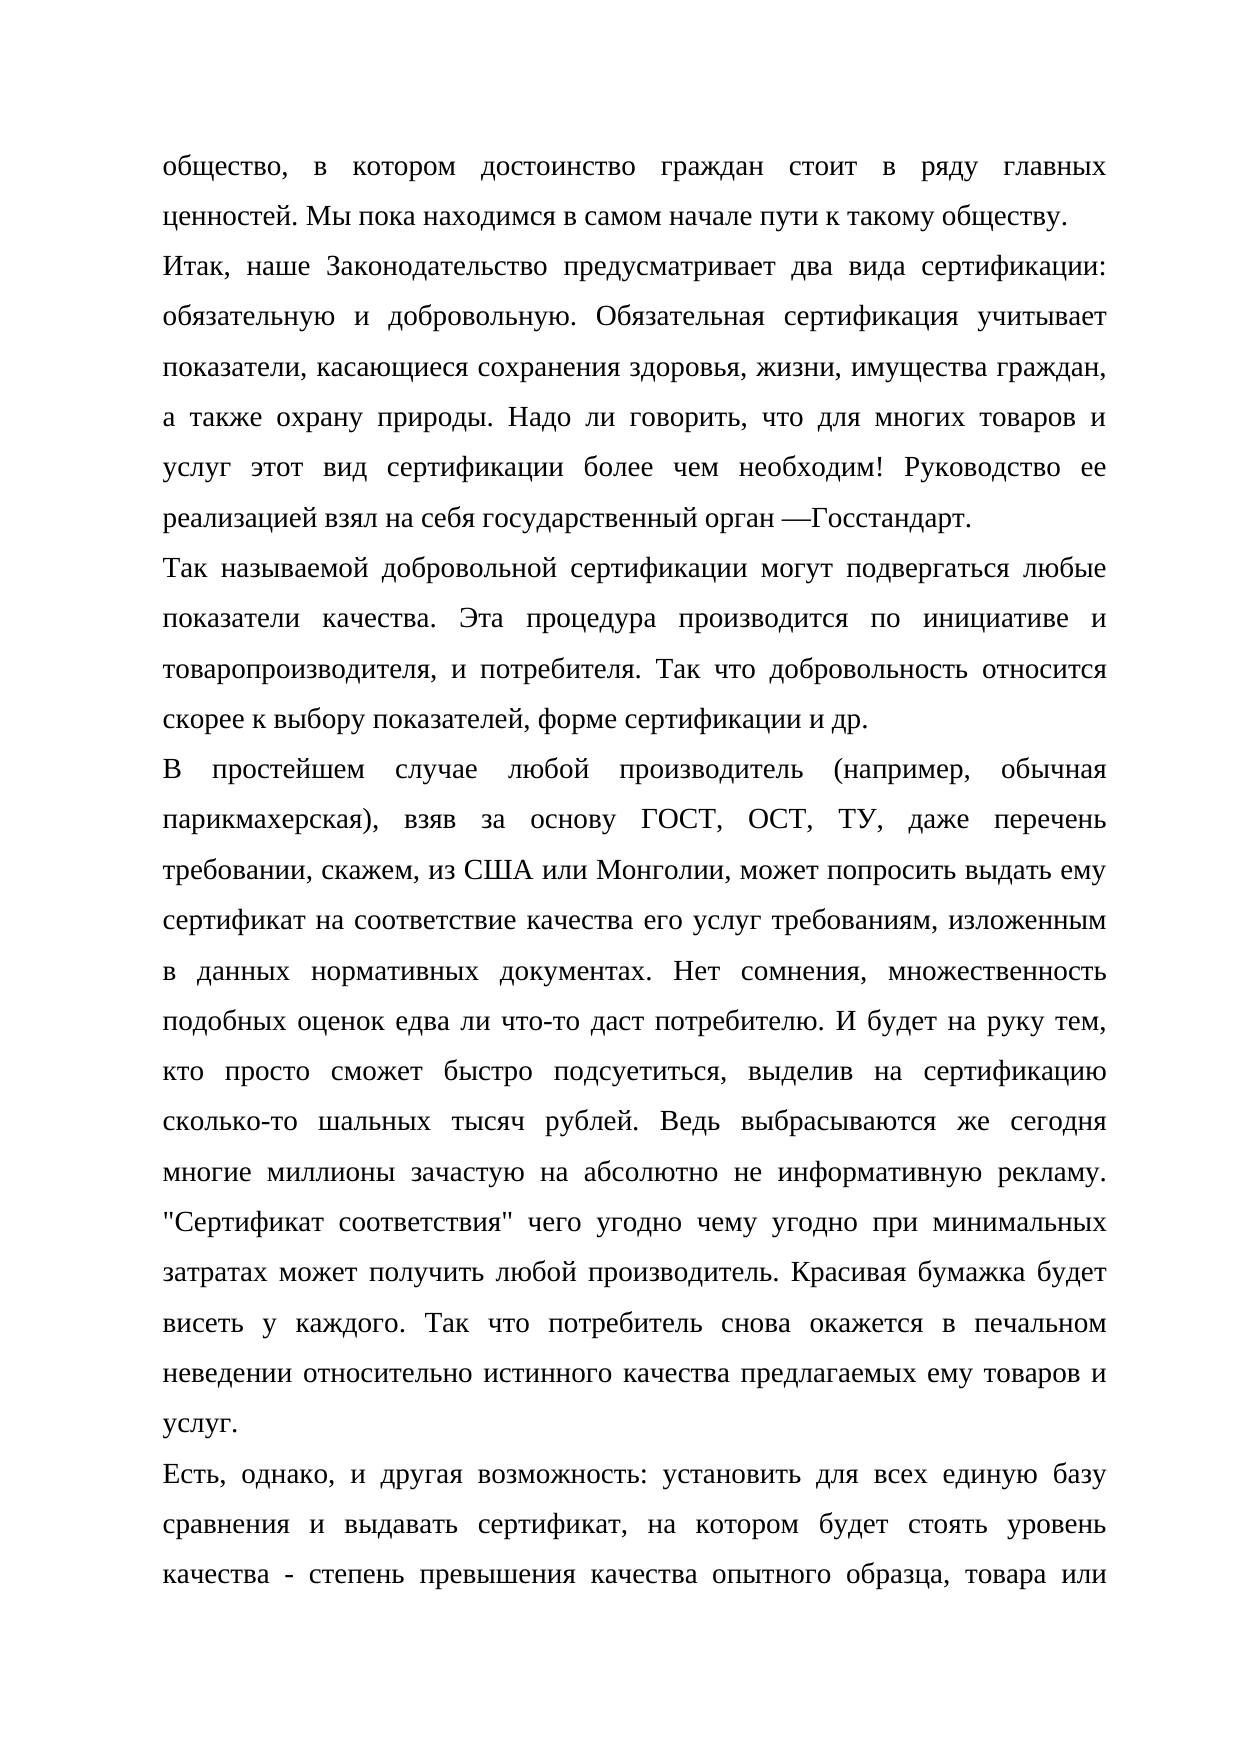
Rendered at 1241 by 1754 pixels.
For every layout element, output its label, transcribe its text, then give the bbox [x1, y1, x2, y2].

text В простейшем случае любой производитель (например, обычная парикмахерская), взяв за основу ГОСТ, ОСТ, ТУ, даже перечень требовании, скажем, из США или Монголии, может попросить выдать ему сертификат на соответствие качества его услуг требованиям, изложенным в данных нормативных документах. Нет сомнения, множественность подобных оценок едва ли что-то даст потребителю. И будет на руку тем, кто просто сможет быстро подсуетиться, выделив на сертификацию сколько-то шальных тысяч рублей. Ведь выбрасываются же сегодня многие миллионы зачастую на абсолютно не информативную рекламу. "Сертификат соответствия" чего угодно чему угодно при минимальных затратах может получить любой производитель. Красивая бумажка будет висеть у каждого. Так что потребитель снова окажется в печальном неведении относительно истинного качества предлагаемых ему товаров и услуг. [162, 751, 1108, 1439]
text Так называемой добровольной сертификации могут подвергаться любые показатели качества. Эта процедура производится по инициативе и товаропроизводителя, и потребителя. Так что добровольность относится скорее к выбору показателей, форме сертификации и др. [162, 550, 1108, 734]
text Итак, наше Законодательство предусматривает два вида сертификации: обязательную и добровольную. Обязательная сертификация учитывает показатели, касающиеся сохранения здоровья, жизни, имущества граждан, а также охрану природы. Надо ли говорить, что для многих товаров и услуг этот вид сертификации более чем необходим! Руководство ее реализацией взял на себя государственный орган —Госстандарт. [162, 248, 1108, 533]
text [162, 148, 1108, 231]
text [162, 1456, 1108, 1590]
